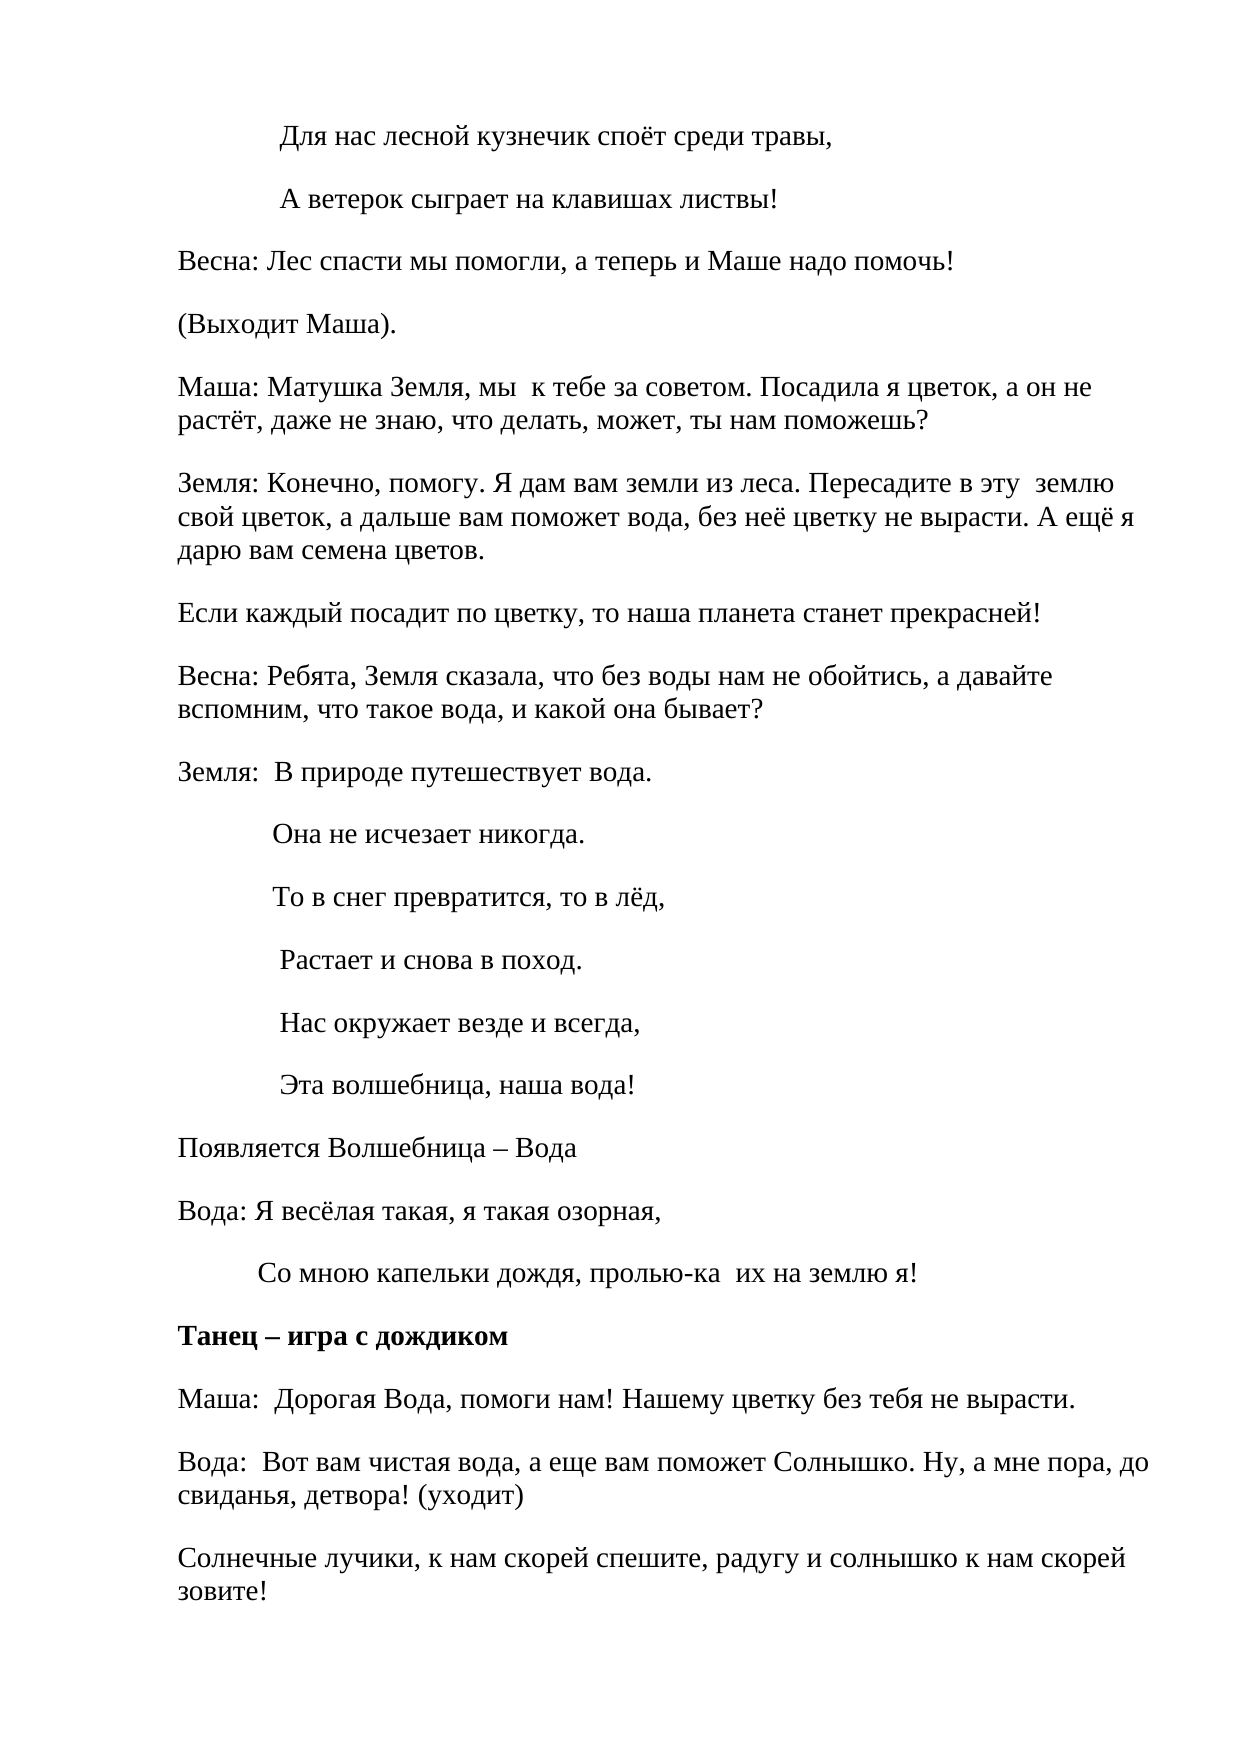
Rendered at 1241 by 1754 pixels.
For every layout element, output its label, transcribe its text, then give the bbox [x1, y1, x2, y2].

text Вода: Я весёлая такая, я такая озорная, [177, 1193, 1152, 1226]
text Нас окружает везде и всегда, [177, 1005, 1152, 1038]
text (Выходит Маша). [177, 306, 1152, 340]
text То в снег превратится, то в лёд, [177, 879, 1152, 913]
text Солнечные лучики, к нам скорей спешите, радугу и солнышко к нам скорей зовите! [177, 1540, 1152, 1607]
text Она не исчезает никогда. [177, 817, 1152, 850]
text Весна: Лес спасти мы помогли, а теперь и Маше надо помочь! [177, 243, 1152, 277]
text Эта волшебница, наша вода! [177, 1067, 1152, 1101]
text А ветерок сыграет на клавишах листвы! [177, 181, 1152, 214]
text Маша: Дорогая Вода, помоги нам! Нашему цветку без тебя не вырасти. [177, 1381, 1152, 1414]
text Земля: Конечно, помогу. Я дам вам земли из леса. Пересадите в эту землю свой цветок, а дальше вам поможет вода, без неё цветку не вырасти. А ещё я дарю вам семена цветов. [177, 465, 1152, 566]
text Вода: Вот вам чистая вода, а еще вам поможет Солнышко. Ну, а мне пора, до свиданья, детвора! (уходит) [177, 1444, 1152, 1511]
text Земля: В природе путешествует вода. [177, 754, 1152, 787]
text Если каждый посадит по цветку, то наша планета станет прекрасней! [177, 595, 1152, 628]
text Растает и снова в поход. [177, 942, 1152, 976]
text Маша: Матушка Земля, мы к тебе за советом. Посадила я цветок, а он не растёт, даже не знаю, что делать, может, ты нам поможешь? [177, 369, 1152, 436]
text Весна: Ребята, Земля сказала, что без воды нам не обойтись, а давайте вспомним, что такое вода, и какой она бывает? [177, 658, 1152, 725]
text Танец – игра с дождиком [177, 1318, 1152, 1352]
text Появляется Волшебница – Вода [177, 1130, 1152, 1164]
text Со мною капельки дождя, пролью-ка их на землю я! [177, 1256, 1152, 1289]
text Для нас лесной кузнечик споёт среди травы, [177, 118, 1152, 152]
